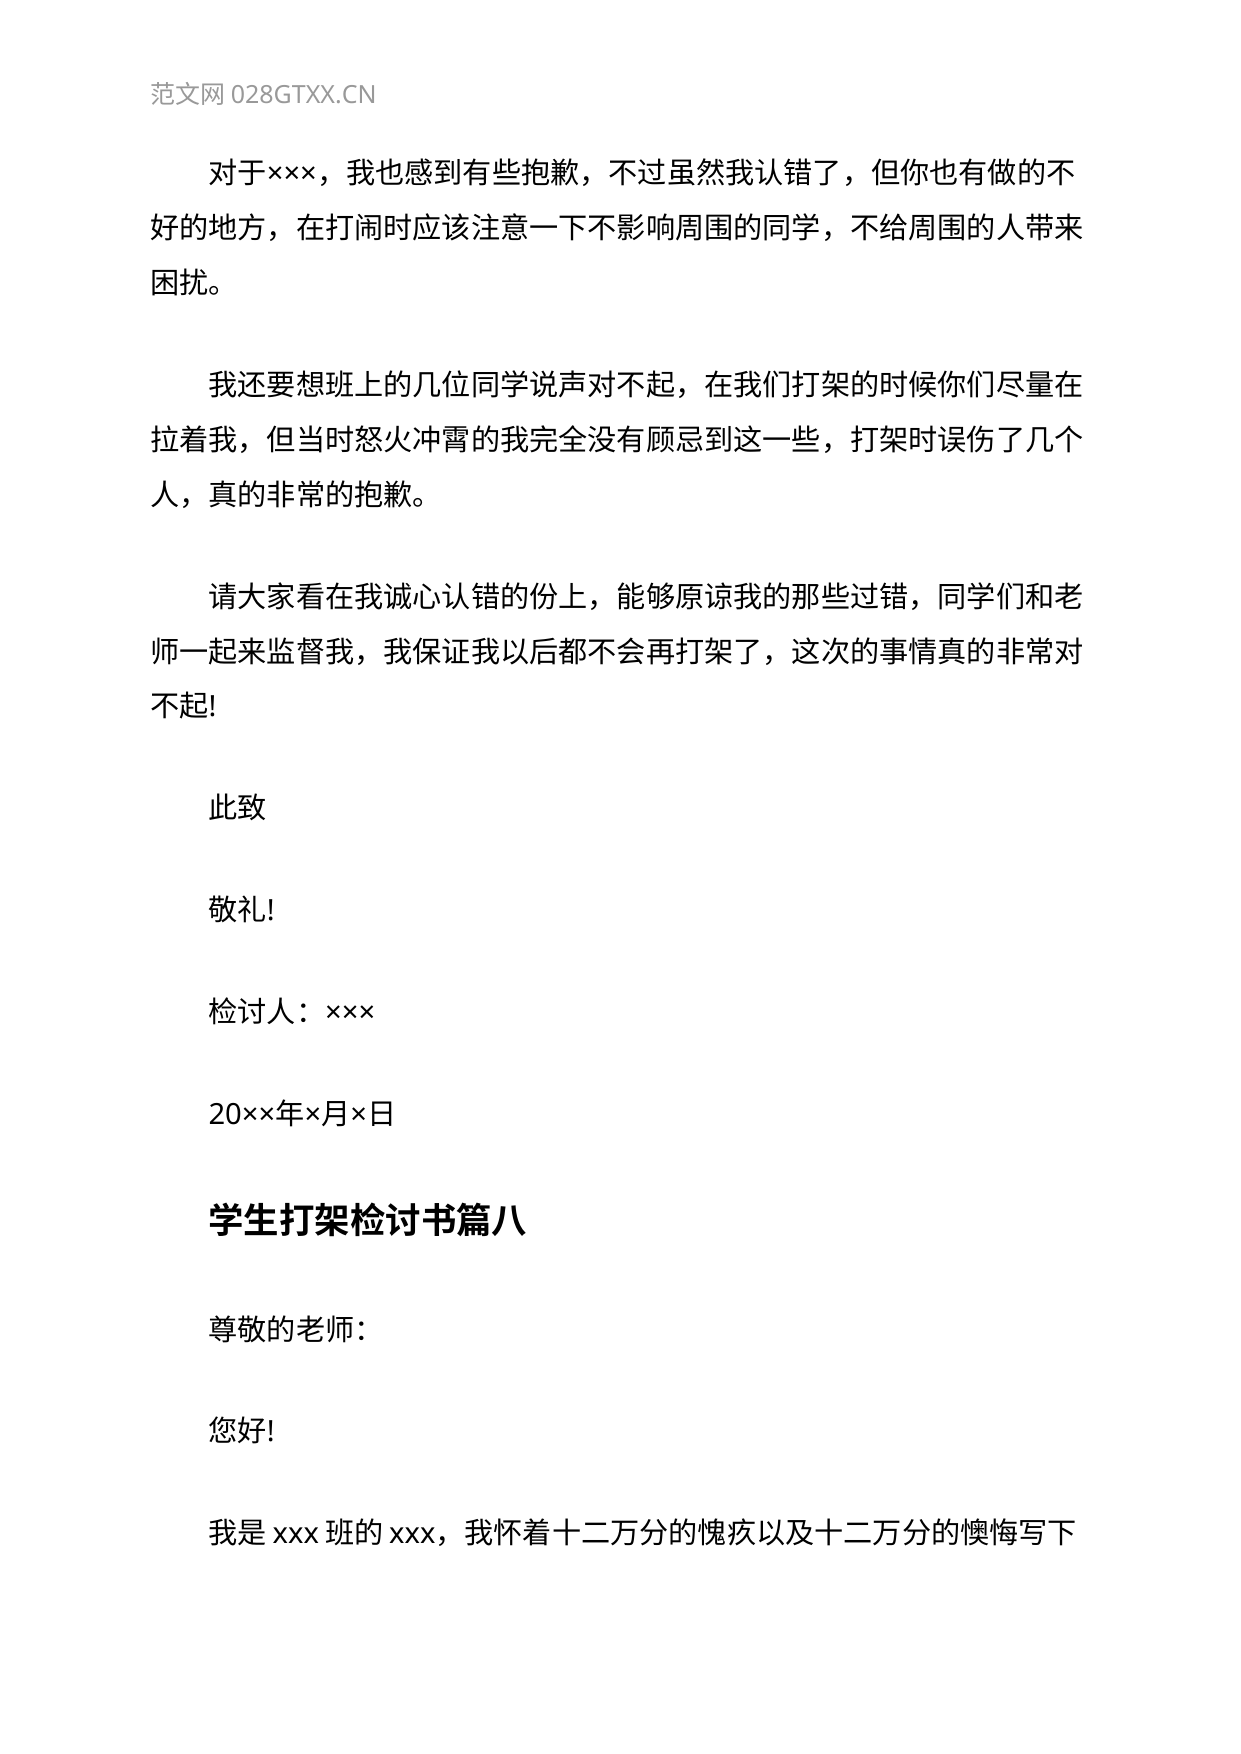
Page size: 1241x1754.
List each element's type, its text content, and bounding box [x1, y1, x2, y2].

text 此致 [150, 785, 1090, 827]
text 尊敬的老师： [150, 1306, 1090, 1348]
text 您好! [150, 1408, 1090, 1450]
text 请大家看在我诚心认错的份上，能够原谅我的那些过错，同学们和老师一起来监督我，我保证我以后都不会再打架了，这次的事情真的非常对不起! [150, 573, 1090, 725]
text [150, 1510, 1090, 1552]
text 检讨人：××× [150, 989, 1090, 1031]
text 20××年×月×日 [150, 1091, 1090, 1133]
text 敬礼! [150, 887, 1090, 929]
text 对于×××，我也感到有些抱歉，不过虽然我认错了，但你也有做的不好的地方，在打闹时应该注意一下不影响周围的同学，不给周围的人带来困扰。 [150, 150, 1090, 302]
text 学生打架检讨书篇八 [150, 1193, 1090, 1244]
text 我还要想班上的几位同学说声对不起，在我们打架的时候你们尽量在拉着我，但当时怒火冲霄的我完全没有顾忌到这一些，打架时误伤了几个人，真的非常的抱歉。 [150, 362, 1090, 514]
